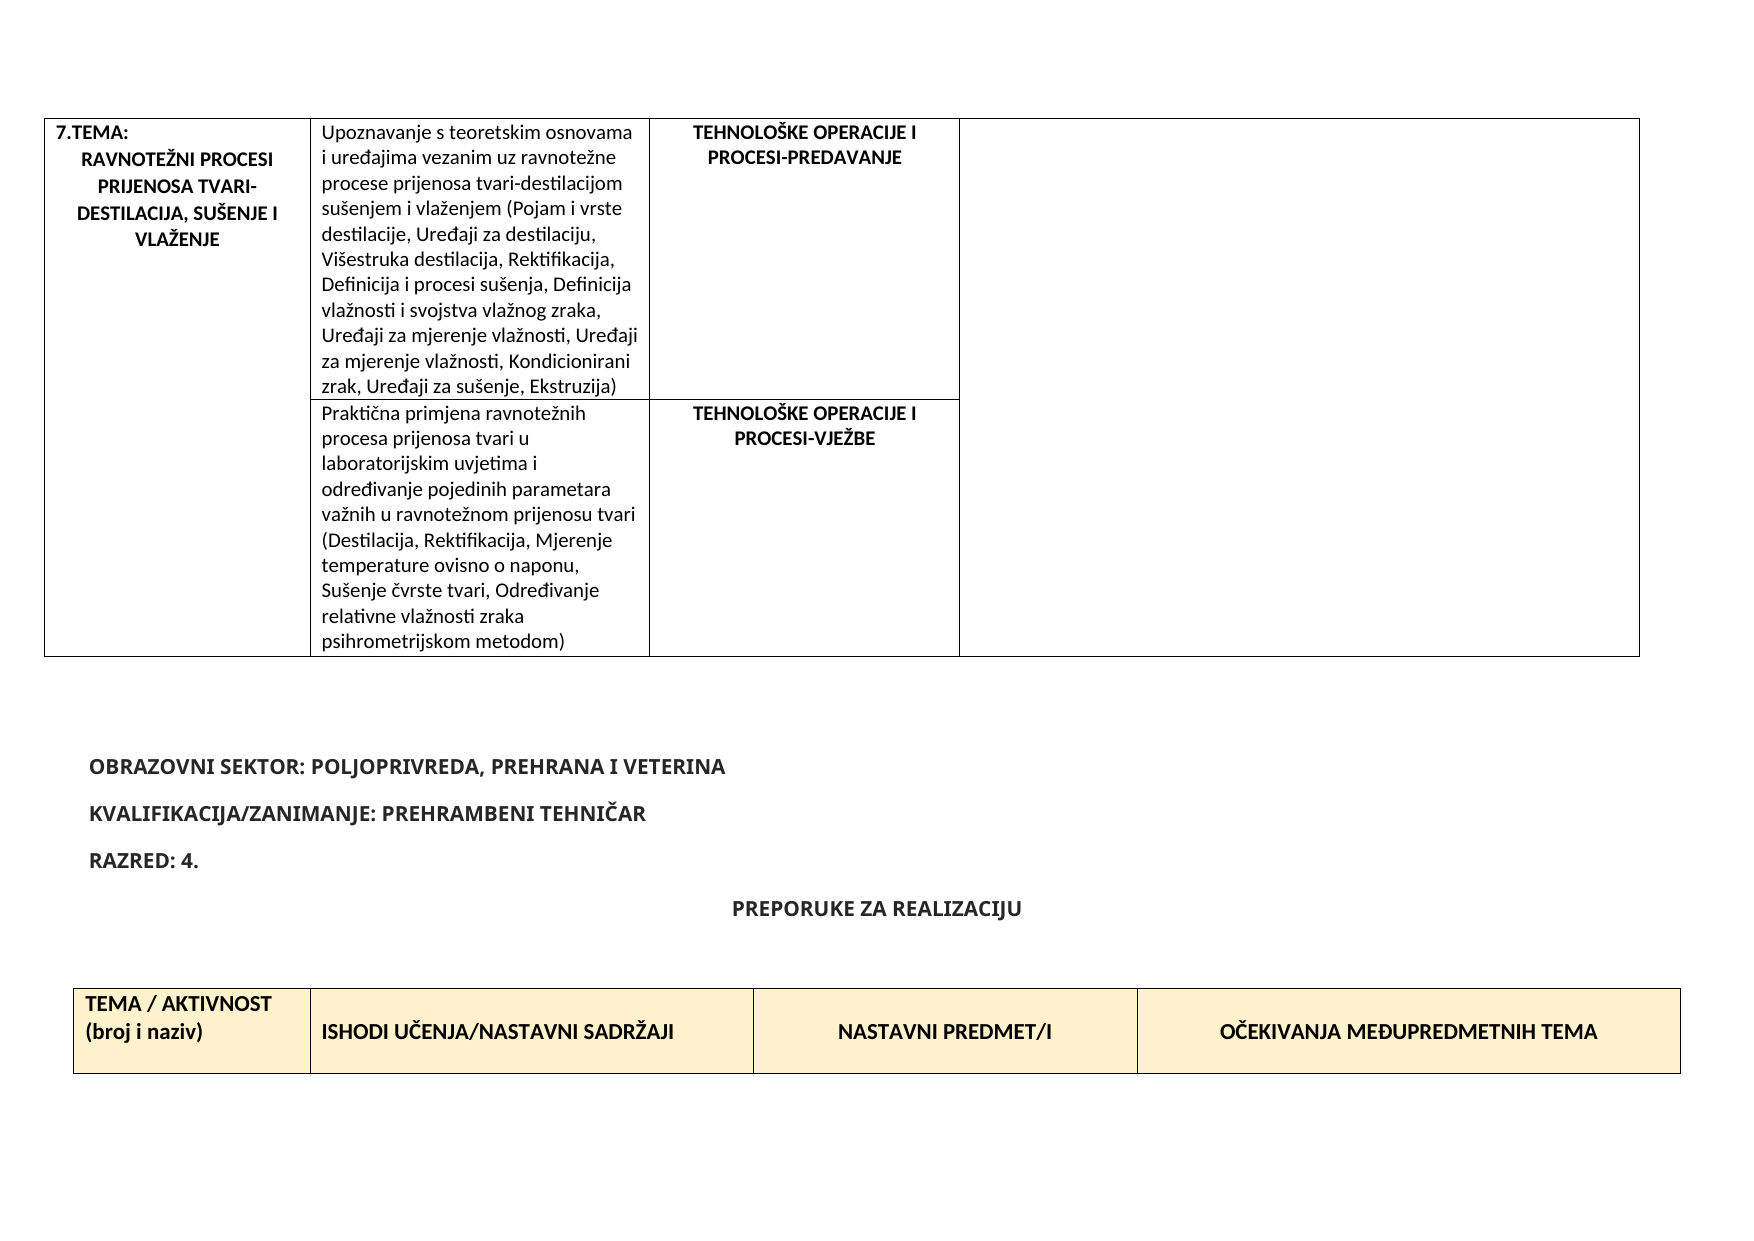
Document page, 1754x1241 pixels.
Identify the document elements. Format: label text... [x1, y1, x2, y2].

text RAZRED: 4. [89, 846, 1665, 875]
table_cell [960, 119, 1639, 656]
table_header NASTAVNI PREDMET/I [754, 989, 1137, 1073]
table_header OČEKIVANJA MEĐUPREDMETNIH TEMA [1138, 989, 1680, 1073]
table_cell 7.TEMA: RAVNOTEŽNI PROCESI PRIJENOSA TVARI-DESTILACIJA, SUŠENJE I VLAŽENJE [45, 119, 310, 656]
table_header TEMA / AKTIVNOST (broj i naziv) [74, 989, 310, 1073]
text KVALIFIKACIJA/ZANIMANJE: PREHRAMBENI TEHNIČAR [89, 799, 1665, 828]
text PREPORUKE ZA REALIZACIJU [89, 894, 1665, 922]
table_cell TEHNOLOŠKE OPERACIJE I PROCESI-VJEŽBE [650, 400, 959, 656]
table_cell Praktična primjena ravnotežnih procesa prijenosa tvari u laboratorijskim uvjetima i određivanje pojedinih parametara važnih u ravnotežnom prijenosu tvari (Destilacija, Rektifikacija, Mjerenje temperature ovisno o naponu, Sušenje čvrste tvari, Određivanje relativne vlažnosti zraka psihrometrijskom metodom) [311, 400, 649, 656]
table_cell TEHNOLOŠKE OPERACIJE I PROCESI-PREDAVANJE [650, 119, 959, 399]
text OBRAZOVNI SEKTOR: POLJOPRIVREDA, PREHRANA I VETERINA [89, 752, 1665, 780]
table_cell Upoznavanje s teoretskim osnovama i uređajima vezanim uz ravnotežne procese prijenosa tvari-destilacijom sušenjem i vlaženjem (Pojam i vrste destilacije, Uređaji za destilaciju, Višestruka destilacija, Rektifikacija, Definicija i procesi sušenja, Definicija vlažnosti i svojstva vlažnog zraka, Uređaji za mjerenje vlažnosti, Uređaji za mjerenje vlažnosti, Kondicionirani zrak, Uređaji za sušenje, Ekstruzija) [311, 119, 649, 399]
table_header ISHODI UČENJA/NASTAVNI SADRŽAJI [311, 989, 753, 1073]
